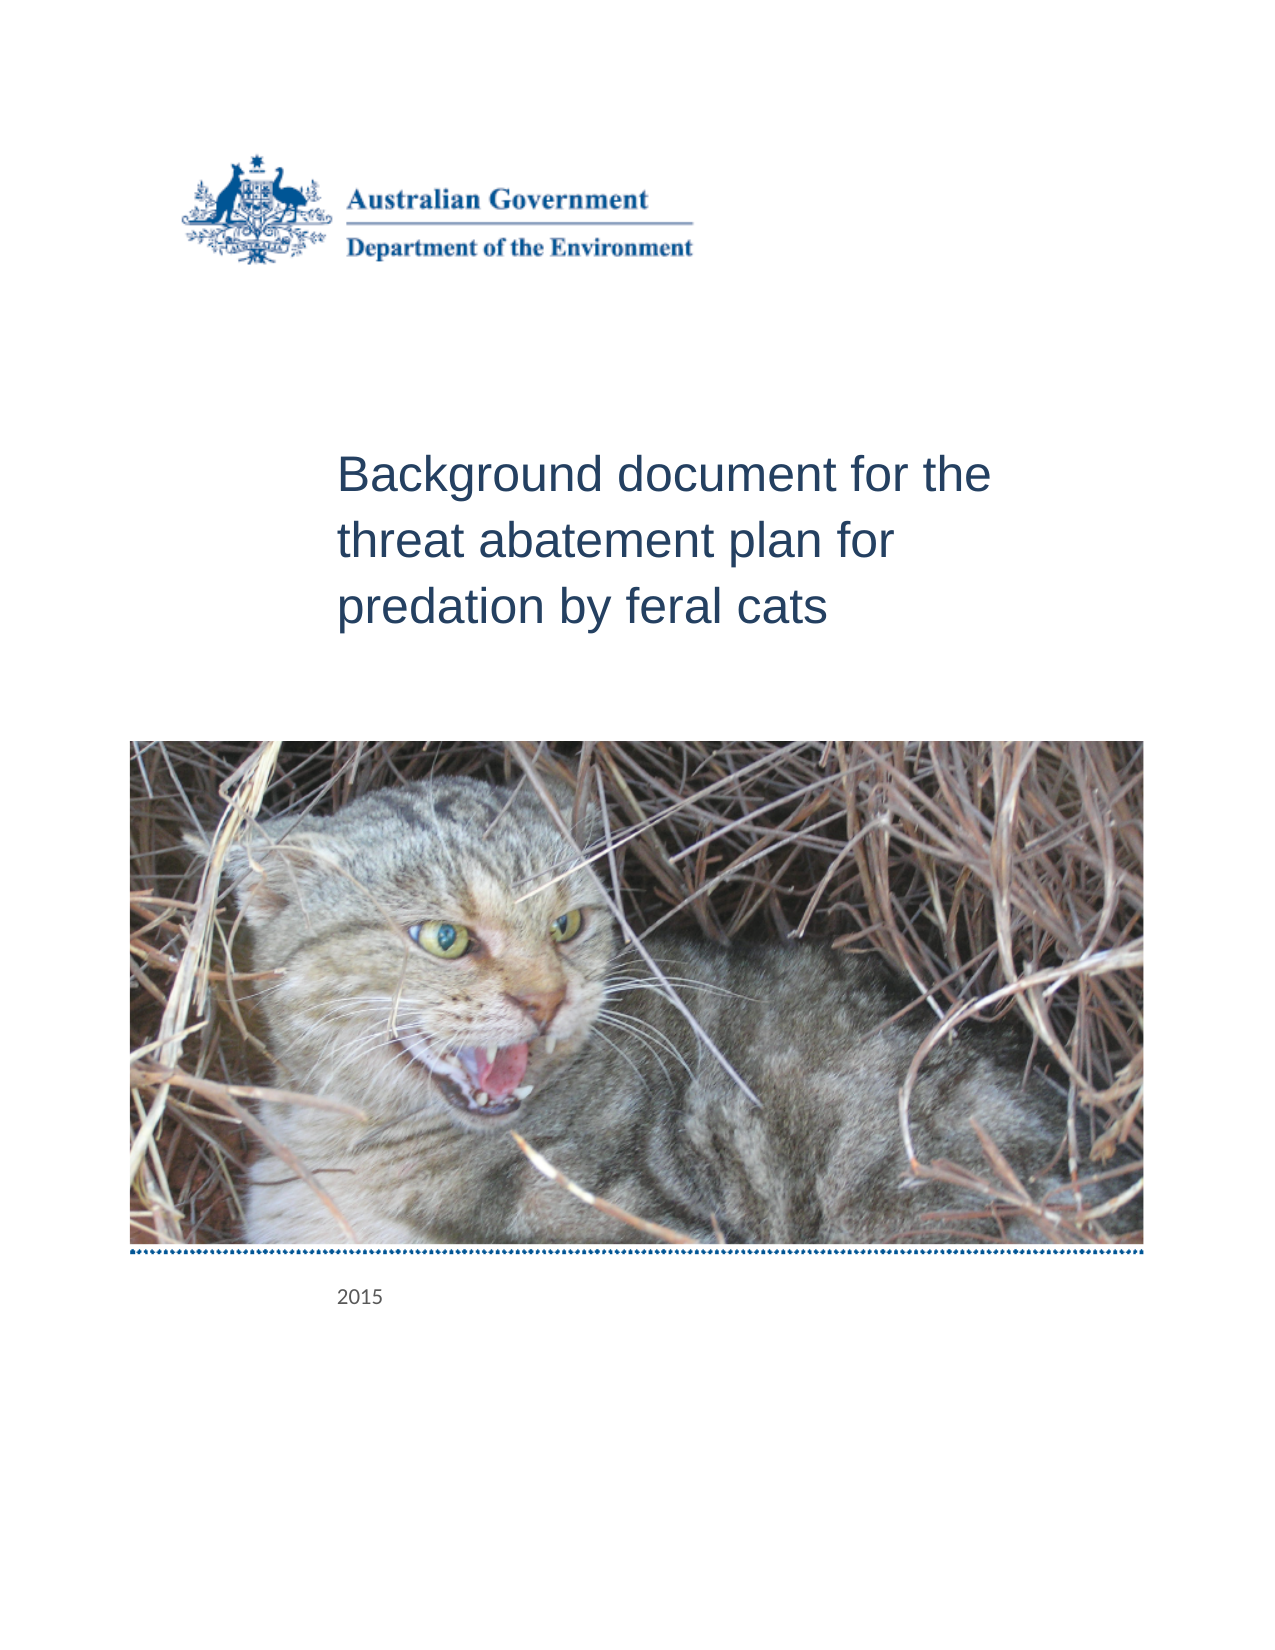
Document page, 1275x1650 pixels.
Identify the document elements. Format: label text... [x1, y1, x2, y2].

picture [129, 741, 1145, 1258]
text Background document for the [130, 444, 1145, 502]
text threat abatement plan for [130, 510, 1145, 568]
text predation by feral cats [130, 576, 1145, 634]
text 2015 [130, 1282, 1145, 1310]
picture [154, 133, 749, 293]
